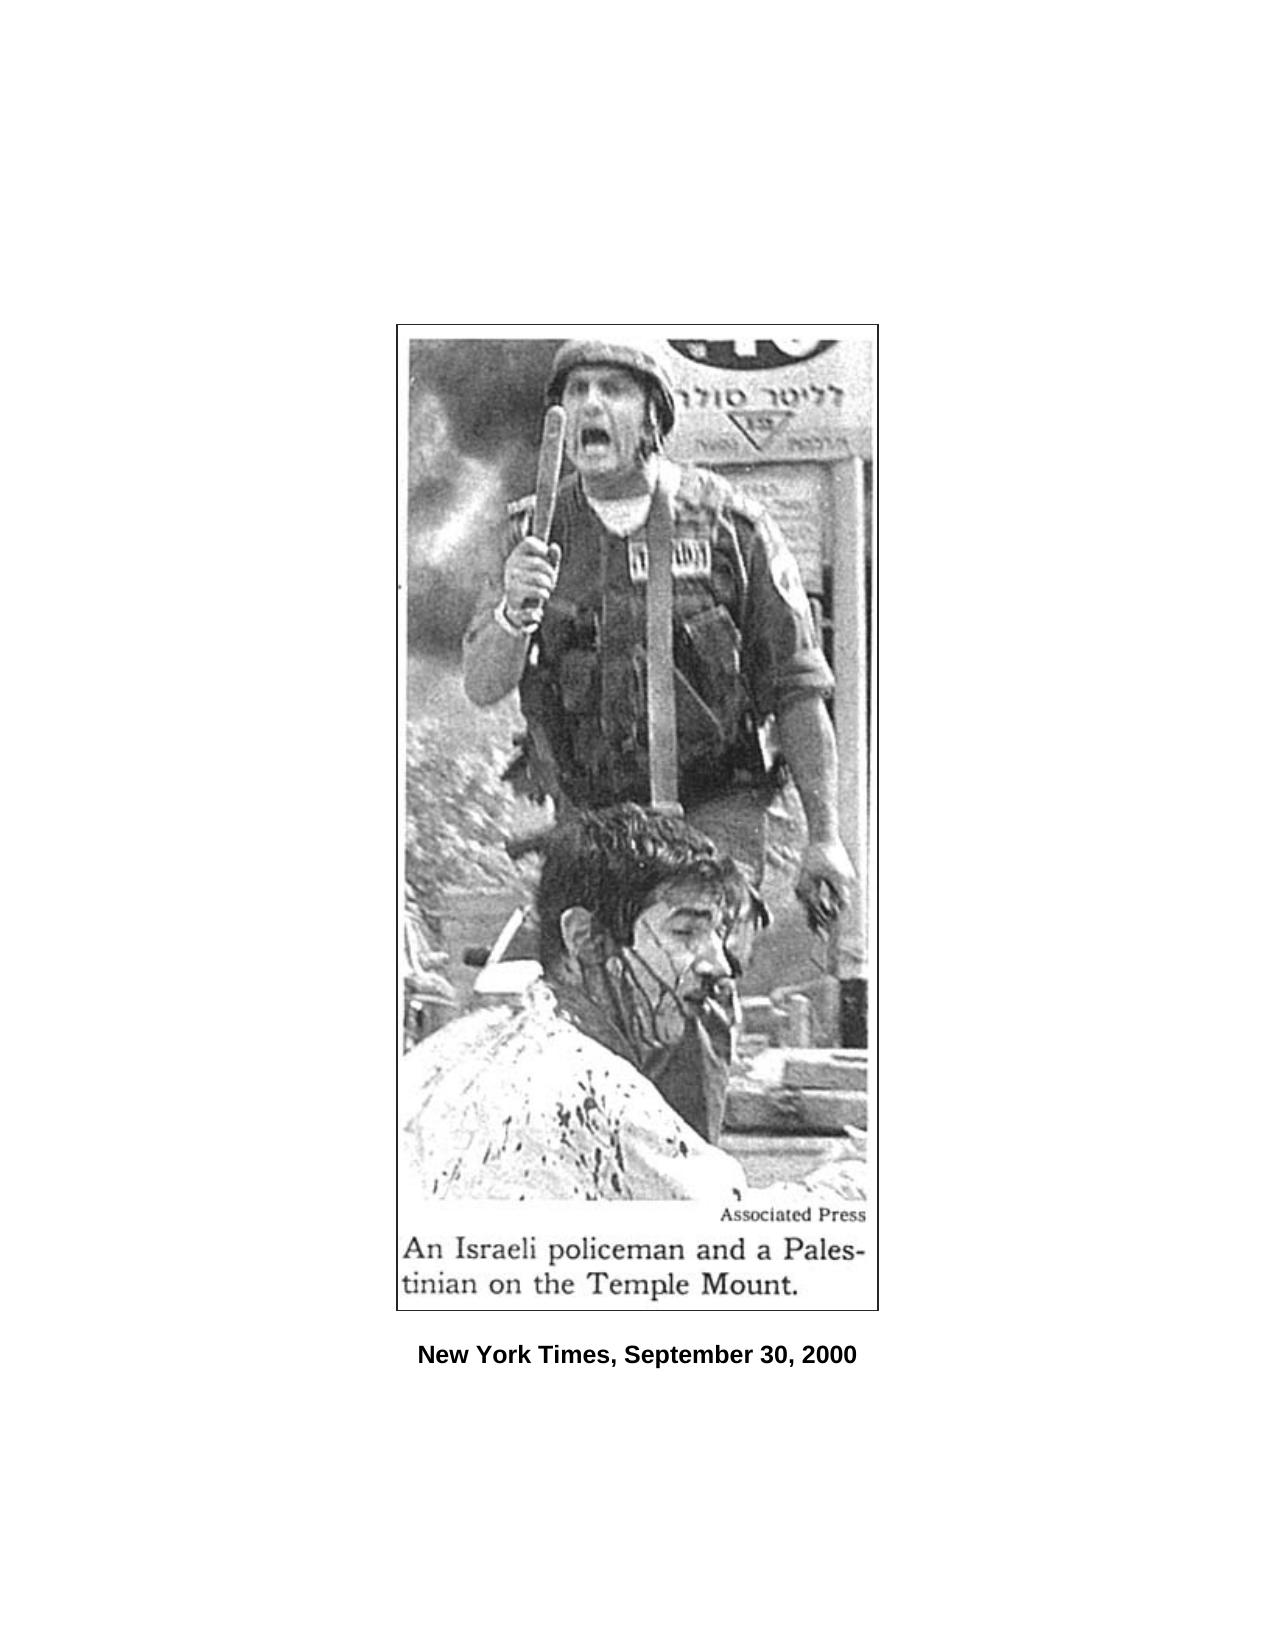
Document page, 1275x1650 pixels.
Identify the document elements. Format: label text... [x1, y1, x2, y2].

picture [398, 325, 877, 1310]
text New York Times, September 30, 2000 [150, 1340, 1125, 1369]
